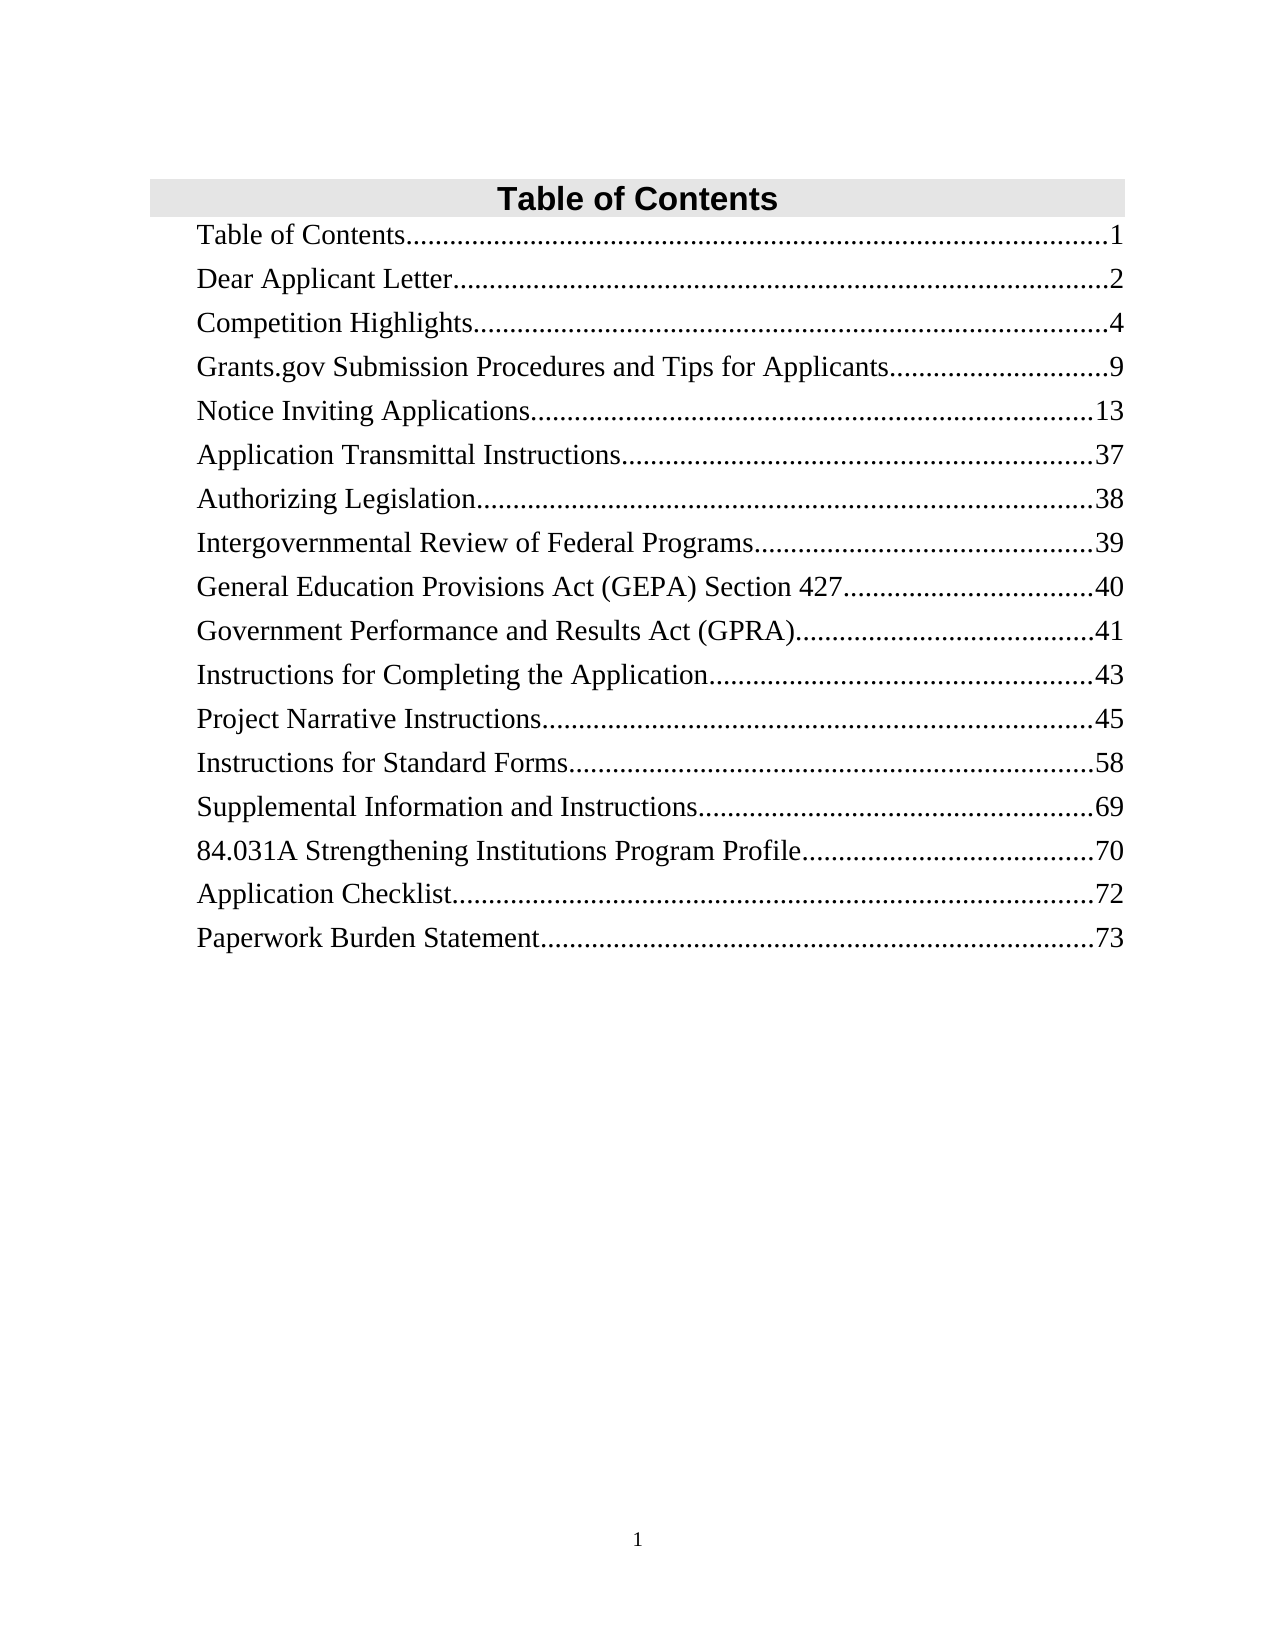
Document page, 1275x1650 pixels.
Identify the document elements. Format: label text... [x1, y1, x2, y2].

text Supplemental Information and Instructions 69 [196, 789, 1125, 822]
text Notice Inviting Applications 13 [196, 393, 1125, 427]
text Instructions for Completing the Application 43 [196, 657, 1125, 690]
text Instructions for Standard Forms 58 [196, 745, 1125, 778]
text Grants.gov Submission Procedures and Tips for Applicants 9 [196, 349, 1125, 383]
text Application Transmittal Instructions 37 [196, 437, 1125, 471]
text Project Narrative Instructions 45 [196, 701, 1125, 734]
text Intergovernmental Review of Federal Programs 39 [196, 525, 1125, 558]
text Paperwork Burden Statement 73 [196, 921, 1125, 954]
text Competition Highlights 4 [196, 305, 1125, 339]
text Government Performance and Results Act (GPRA) 41 [196, 613, 1125, 646]
text General Education Provisions Act (GEPA) Section 427 40 [196, 569, 1125, 602]
text Table of Contents 1 [196, 217, 1125, 251]
text Authorizing Legislation 38 [196, 481, 1125, 514]
text 84.031A Strengthening Institutions Program Profile 70 [196, 833, 1125, 866]
subtitle Table of Contents [150, 179, 1125, 217]
text Dear Applicant Letter 2 [196, 261, 1125, 295]
text Application Checklist 72 [196, 877, 1125, 910]
